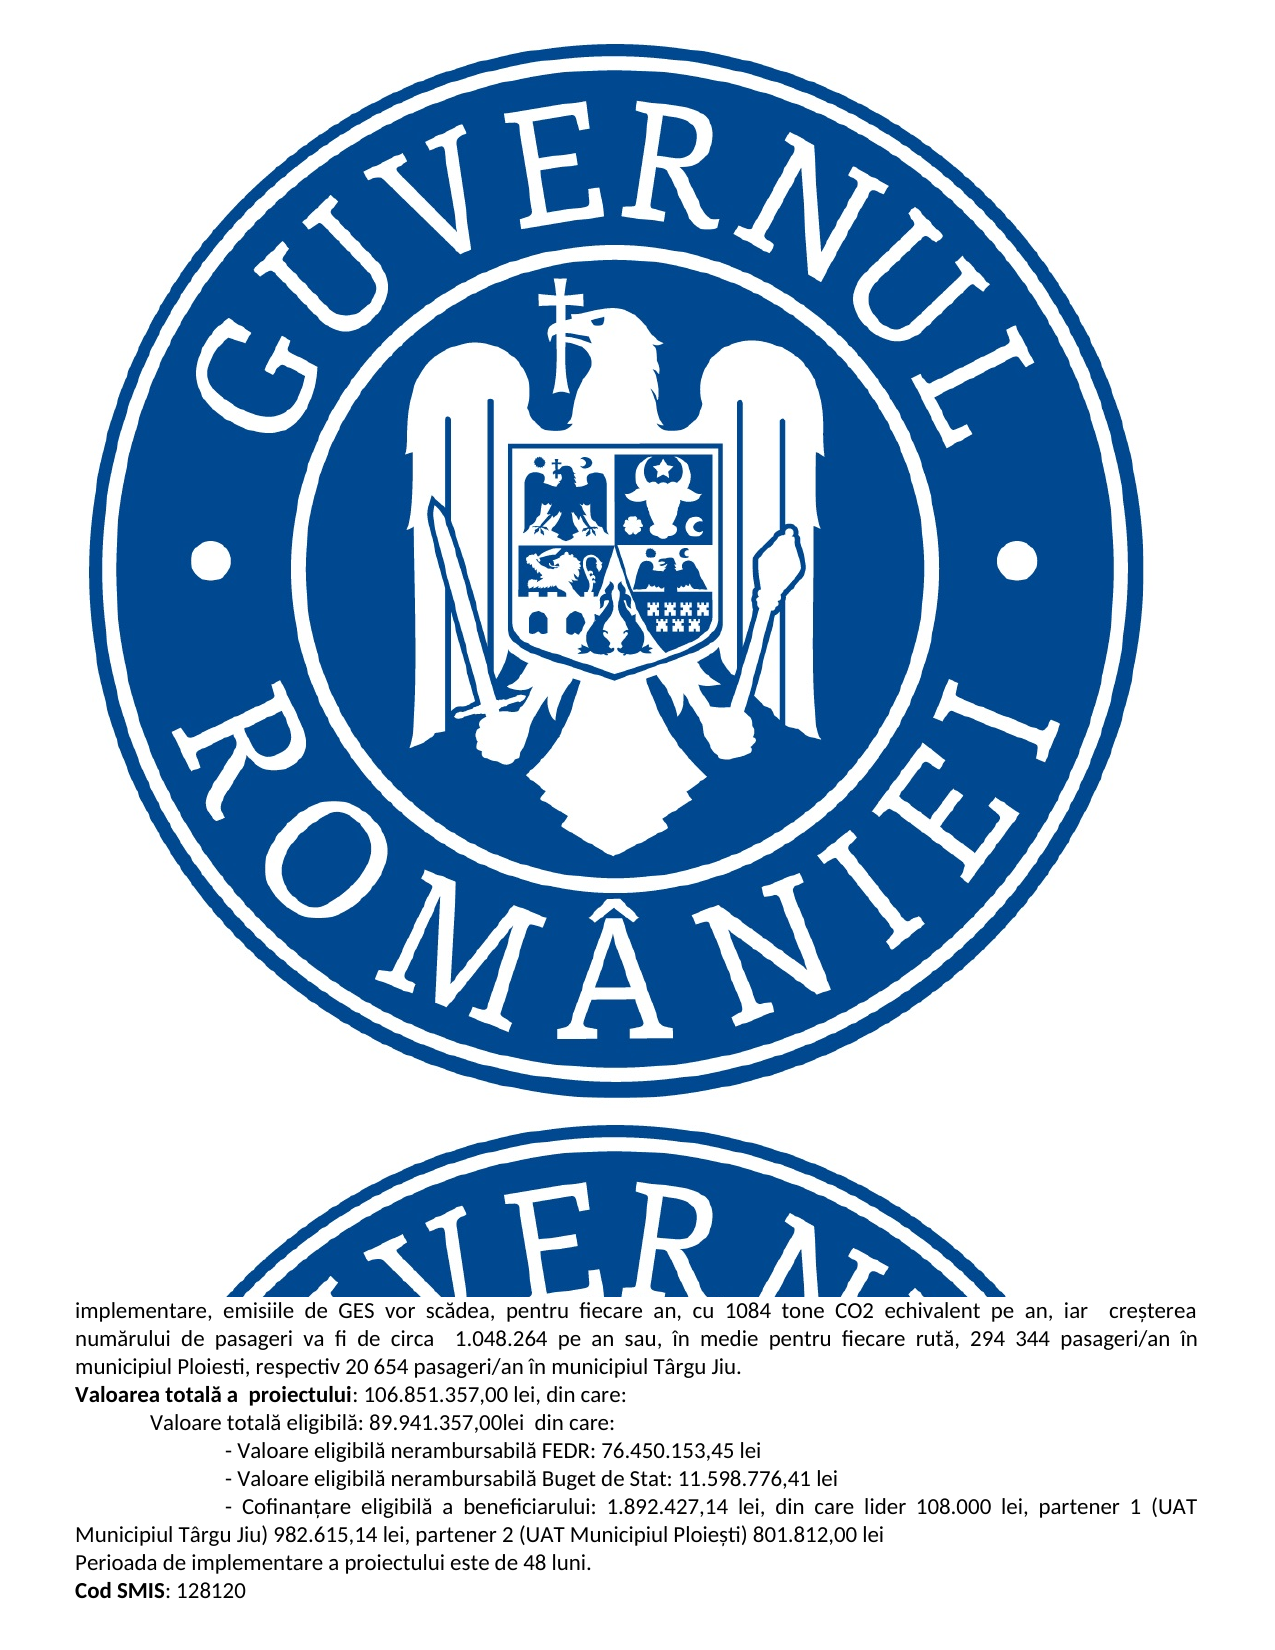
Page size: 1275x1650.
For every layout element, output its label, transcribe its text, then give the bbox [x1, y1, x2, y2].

text - Cofinanțare eligibilă a beneficiarului: 1.892.427,14 lei, din care lider 108.000 lei, partener 1 (UAT Municipiul Târgu Jiu) 982.615,14 lei, partener 2 (UAT Municipiul Ploiești) 801.812,00 lei [75, 1492, 1200, 1548]
text 3. Pentru Mun. Tg.Jiu, obiectivele specifice ale proiectului vizează un transport public în sistem integrat, eficient si accesibil, prin achizitionarea a 20 troleibuze noi.Rezultatele așteptate generale (pentru întreg proiectul).): După implementare, emisiile de GES vor scădea, pentru fiecare an, cu 1084 tone CO2 echivalent pe an, iar creșterea numărului de pasageri va fi de circa 1.048.264 pe an sau, în medie pentru fiecare rută, 294 344 pasageri/an în municipiul Ploiesti, respectiv 20 654 pasageri/an în municipiul Târgu Jiu. [75, 1296, 1200, 1380]
text Cod SMIS: 128120 [75, 1576, 1200, 1604]
text - Valoare eligibilă nerambursabilă Buget de Stat: 11.598.776,41 lei [75, 1464, 1200, 1492]
picture [75, 29, 1154, 1108]
text Valoare totală eligibilă: 89.941.357,00lei din care: [75, 1408, 1200, 1436]
picture [75, 1111, 1154, 1297]
text Valoarea totală a proiectului: 106.851.357,00 lei, din care: [75, 1380, 1200, 1408]
text Perioada de implementare a proiectului este de 48 luni. [75, 1548, 1200, 1576]
text - Valoare eligibilă nerambursabilă FEDR: 76.450.153,45 lei [75, 1436, 1200, 1464]
